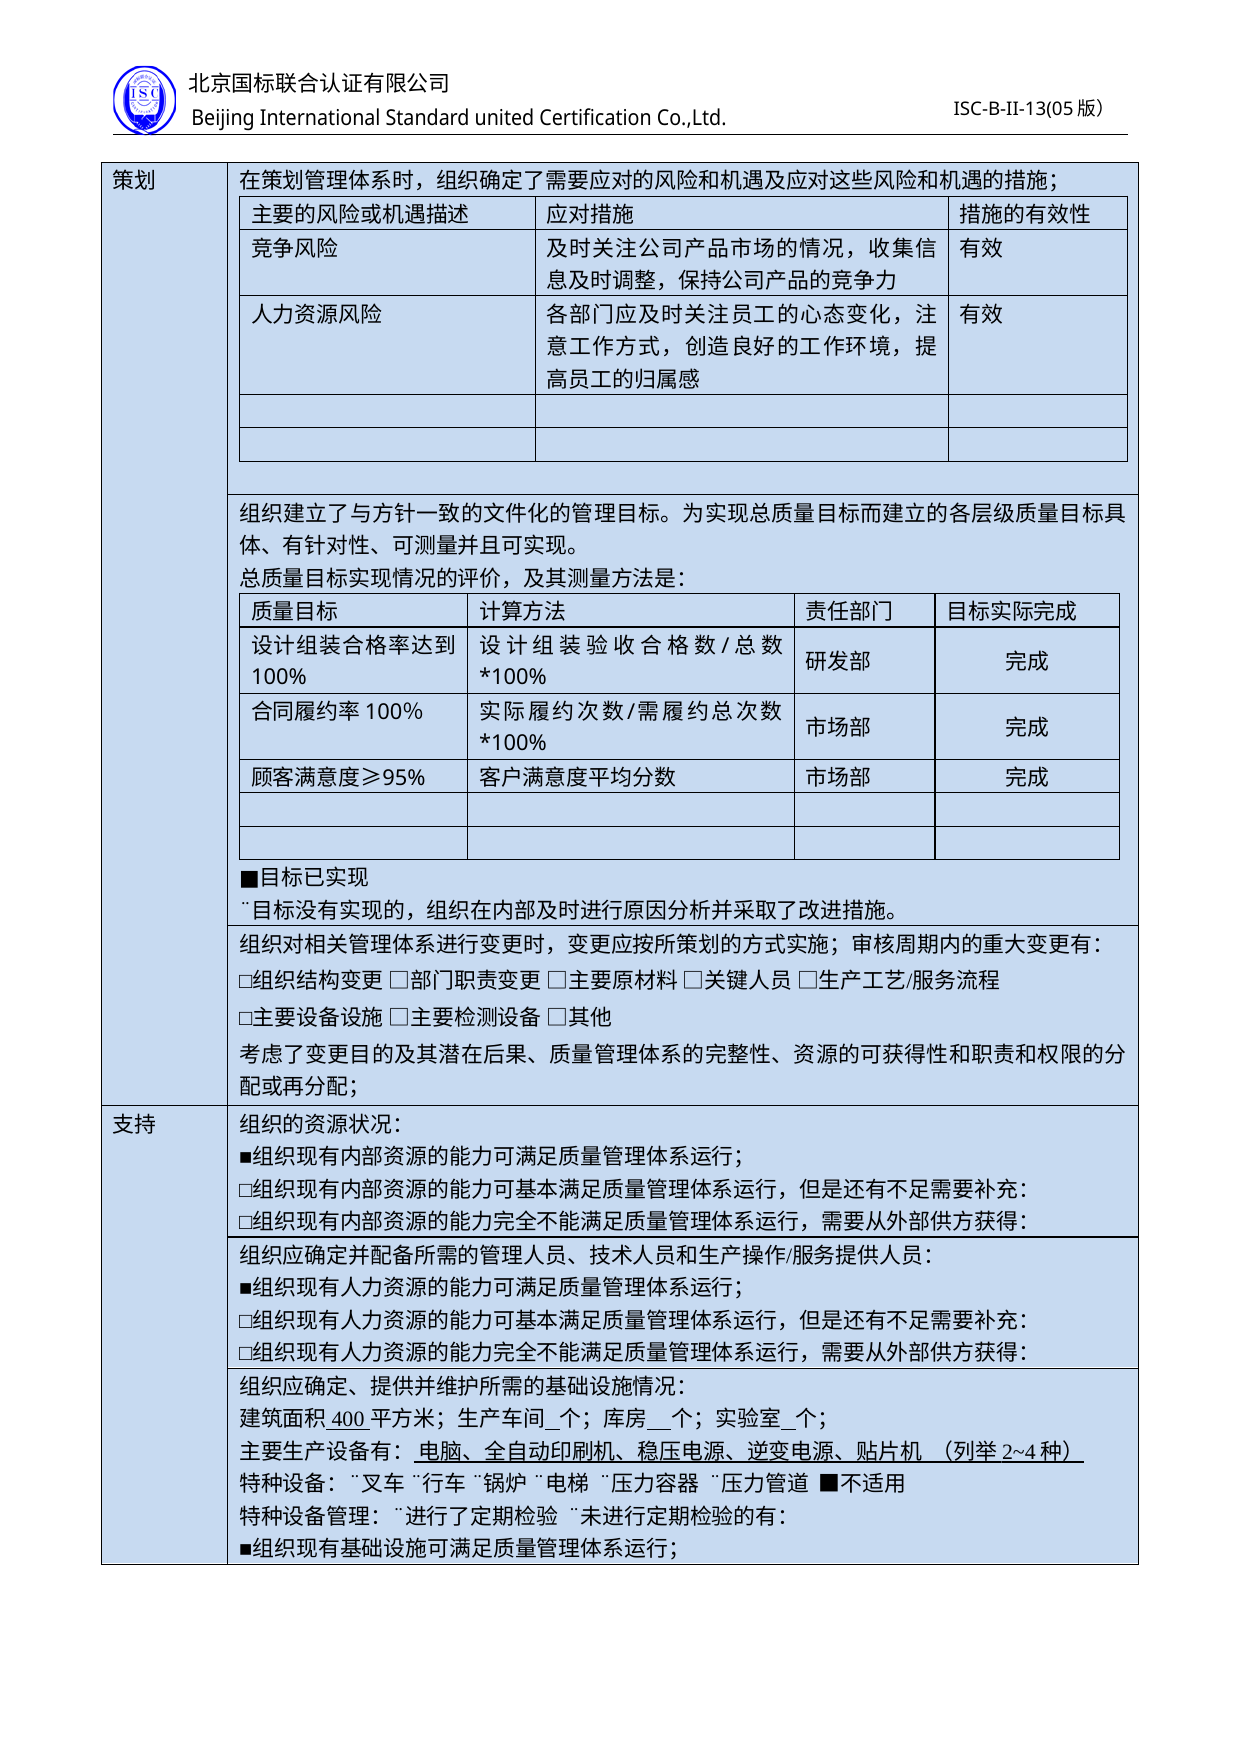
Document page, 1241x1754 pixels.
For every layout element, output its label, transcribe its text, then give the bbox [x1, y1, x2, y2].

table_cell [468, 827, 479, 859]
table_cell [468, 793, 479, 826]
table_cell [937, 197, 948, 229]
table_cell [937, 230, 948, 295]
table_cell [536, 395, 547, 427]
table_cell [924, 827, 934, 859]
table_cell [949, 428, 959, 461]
table_cell 策划 [102, 163, 227, 1105]
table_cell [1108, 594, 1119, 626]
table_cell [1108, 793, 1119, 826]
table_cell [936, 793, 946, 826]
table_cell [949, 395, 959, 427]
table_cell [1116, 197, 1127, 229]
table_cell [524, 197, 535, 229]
picture [112, 65, 176, 134]
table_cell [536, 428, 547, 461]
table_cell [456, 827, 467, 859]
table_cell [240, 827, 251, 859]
table_cell 组织建立了与方针一致的文件化的管理目标。为实现总质量目标而建立的各层级质量目标具体、有针对性、可测量并且可实现。 总质量目标实现情况的评价，及其测量方法是： ■目标已实现 ¨目标没有实现的，组织在内部及时进行原因分析并采取了改进措施。 [240, 694, 467, 759]
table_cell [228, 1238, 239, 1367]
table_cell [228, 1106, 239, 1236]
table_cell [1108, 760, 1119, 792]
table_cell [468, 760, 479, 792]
table_cell 组织建立了与方针一致的文件化的管理目标。为实现总质量目标而建立的各层级质量目标具体、有针对性、可测量并且可实现。 总质量目标实现情况的评价，及其测量方法是： ■目标已实现 ¨目标没有实现的，组织在内部及时进行原因分析并采取了改进措施。 [468, 694, 794, 759]
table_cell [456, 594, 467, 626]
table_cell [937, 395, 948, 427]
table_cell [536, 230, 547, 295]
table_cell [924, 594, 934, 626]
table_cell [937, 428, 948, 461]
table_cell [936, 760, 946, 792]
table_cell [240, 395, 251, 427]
table_cell 组织对相关管理体系进行变更时，变更应按所策划的方式实施；审核周期内的重大变更有： □组织结构变更 □部门职责变更 □主要原材料 □关键人员 □生产工艺/服务流程 □主要设备设施 □主要检测设备 □其他 考虑了变更目的及其潜在后果、质量管理体系的完整性、资源的可获得性和职责和权限的分配或再分配； [228, 926, 1138, 1105]
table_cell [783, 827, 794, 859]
table_cell 在策划管理体系时，组织确定了需要应对的风险和机遇及应对这些风险和机遇的措施； [240, 230, 535, 295]
table_cell 支持 [102, 1106, 227, 1563]
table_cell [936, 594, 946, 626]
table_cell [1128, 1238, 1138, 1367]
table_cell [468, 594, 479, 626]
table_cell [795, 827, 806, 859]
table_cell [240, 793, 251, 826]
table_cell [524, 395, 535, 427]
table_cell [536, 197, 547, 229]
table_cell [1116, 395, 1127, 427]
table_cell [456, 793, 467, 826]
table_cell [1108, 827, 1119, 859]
table_cell 在策划管理体系时，组织确定了需要应对的风险和机遇及应对这些风险和机遇的措施； [949, 296, 1127, 394]
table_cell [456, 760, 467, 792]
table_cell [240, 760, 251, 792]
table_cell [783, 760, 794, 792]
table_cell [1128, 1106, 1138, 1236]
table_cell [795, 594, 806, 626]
table_cell 在策划管理体系时，组织确定了需要应对的风险和机遇及应对这些风险和机遇的措施； [240, 296, 535, 394]
table_cell 组织建立了与方针一致的文件化的管理目标。为实现总质量目标而建立的各层级质量目标具体、有针对性、可测量并且可实现。 总质量目标实现情况的评价，及其测量方法是： ■目标已实现 ¨目标没有实现的，组织在内部及时进行原因分析并采取了改进措施。 [240, 628, 467, 693]
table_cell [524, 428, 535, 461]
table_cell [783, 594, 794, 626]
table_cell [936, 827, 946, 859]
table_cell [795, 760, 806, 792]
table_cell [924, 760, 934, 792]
table_cell 在策划管理体系时，组织确定了需要应对的风险和机遇及应对这些风险和机遇的措施； [949, 230, 1127, 295]
table_cell 组织建立了与方针一致的文件化的管理目标。为实现总质量目标而建立的各层级质量目标具体、有针对性、可测量并且可实现。 总质量目标实现情况的评价，及其测量方法是： ■目标已实现 ¨目标没有实现的，组织在内部及时进行原因分析并采取了改进措施。 [468, 628, 794, 693]
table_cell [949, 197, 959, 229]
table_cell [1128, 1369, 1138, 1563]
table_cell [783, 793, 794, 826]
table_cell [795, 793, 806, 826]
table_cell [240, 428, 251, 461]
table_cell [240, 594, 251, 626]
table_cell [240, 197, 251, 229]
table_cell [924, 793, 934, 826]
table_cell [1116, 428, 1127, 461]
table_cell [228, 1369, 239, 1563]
